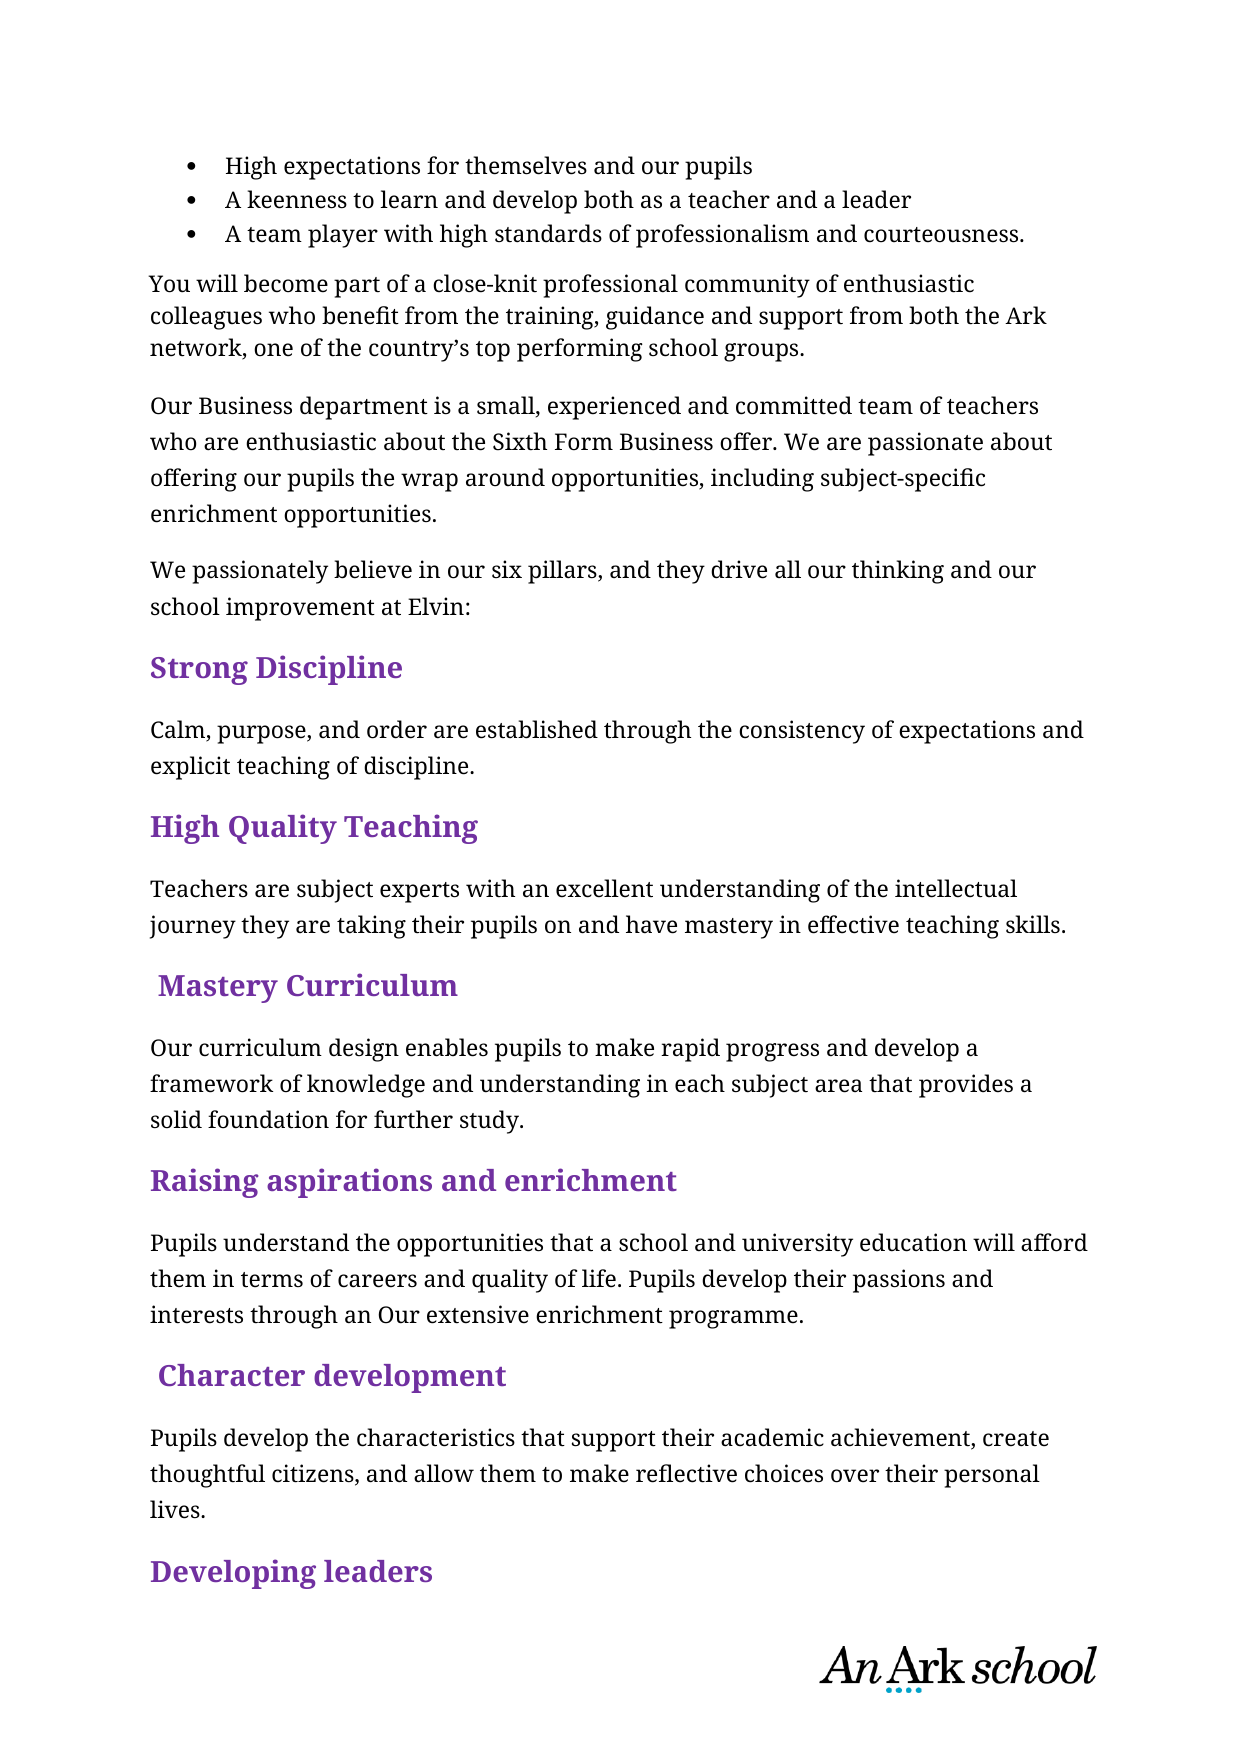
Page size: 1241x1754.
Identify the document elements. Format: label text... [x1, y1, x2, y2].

text Calm, purpose, and order are established through the consistency of expectations and explicit teaching of discipline. [150, 714, 1090, 781]
list A keenness to learn and develop both as a teacher and a leader [187, 184, 1090, 215]
list High expectations for themselves and our pupils [187, 150, 1090, 181]
text Raising aspirations and enrichment [150, 1161, 1090, 1200]
text We passionately believe in our six pillars, and they drive all our thinking and our school improvement at Elvin: [150, 554, 1090, 622]
text Pupils understand the opportunities that a school and university education will afford them in terms of careers and quality of life. Pupils develop their passions and interests through an Our extensive enrichment programme. [150, 1227, 1090, 1330]
list A team player with high standards of professionalism and courteousness. [187, 217, 1090, 249]
picture [819, 1646, 1097, 1693]
text High Quality Teaching [150, 806, 1090, 846]
text Teachers are subject experts with an excellent understanding of the intellectual journey they are taking their pupils on and have mastery in effective teaching skills. [150, 873, 1090, 940]
text Mastery Curriculum [150, 966, 1090, 1005]
text You will become part of a close-knit professional community of enthusiastic colleagues who benefit from the training, guidance and support from both the Ark network, one of the country’s top performing school groups. [148, 268, 1090, 363]
text Character development [150, 1356, 1090, 1395]
text Our Business department is a small, experienced and committed team of teachers who are enthusiastic about the Sixth Form Business offer. We are passionate about offering our pupils the wrap around opportunities, including subject-specific enrichment opportunities. [150, 390, 1090, 529]
text Developing leaders [150, 1551, 1090, 1591]
text Our curriculum design enables pupils to make rapid progress and develop a framework of knowledge and understanding in each subject area that provides a solid foundation for further study. [150, 1032, 1090, 1135]
text Strong Discipline [150, 647, 1090, 687]
text Pupils develop the characteristics that support their academic achievement, create thoughtful citizens, and allow them to make reflective choices over their personal lives. [150, 1422, 1090, 1525]
